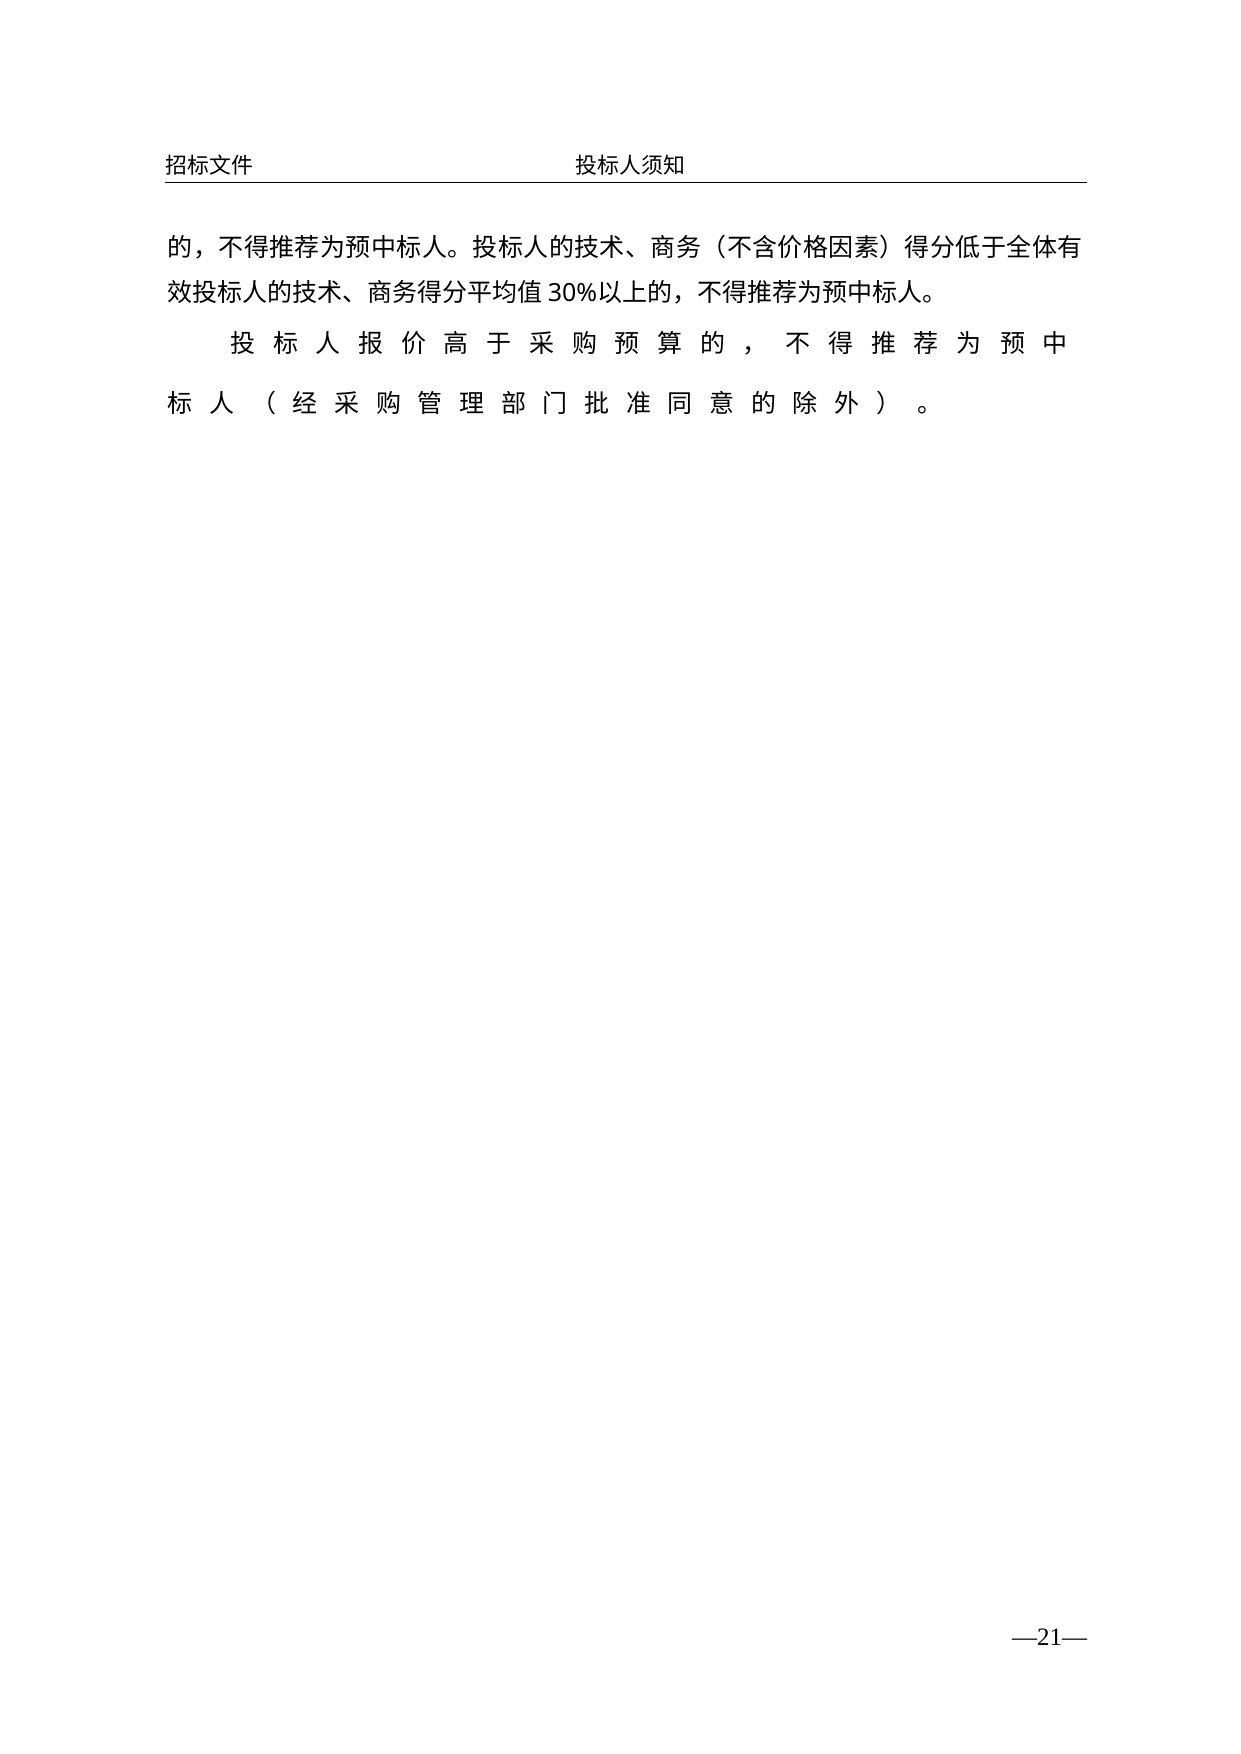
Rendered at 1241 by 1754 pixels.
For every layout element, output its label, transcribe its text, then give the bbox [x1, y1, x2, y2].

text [168, 219, 1084, 311]
text 投标人报价高于采购预算的，不得推荐为预中标人（经采购管理部门批准同意的除外）。 [168, 311, 1084, 432]
